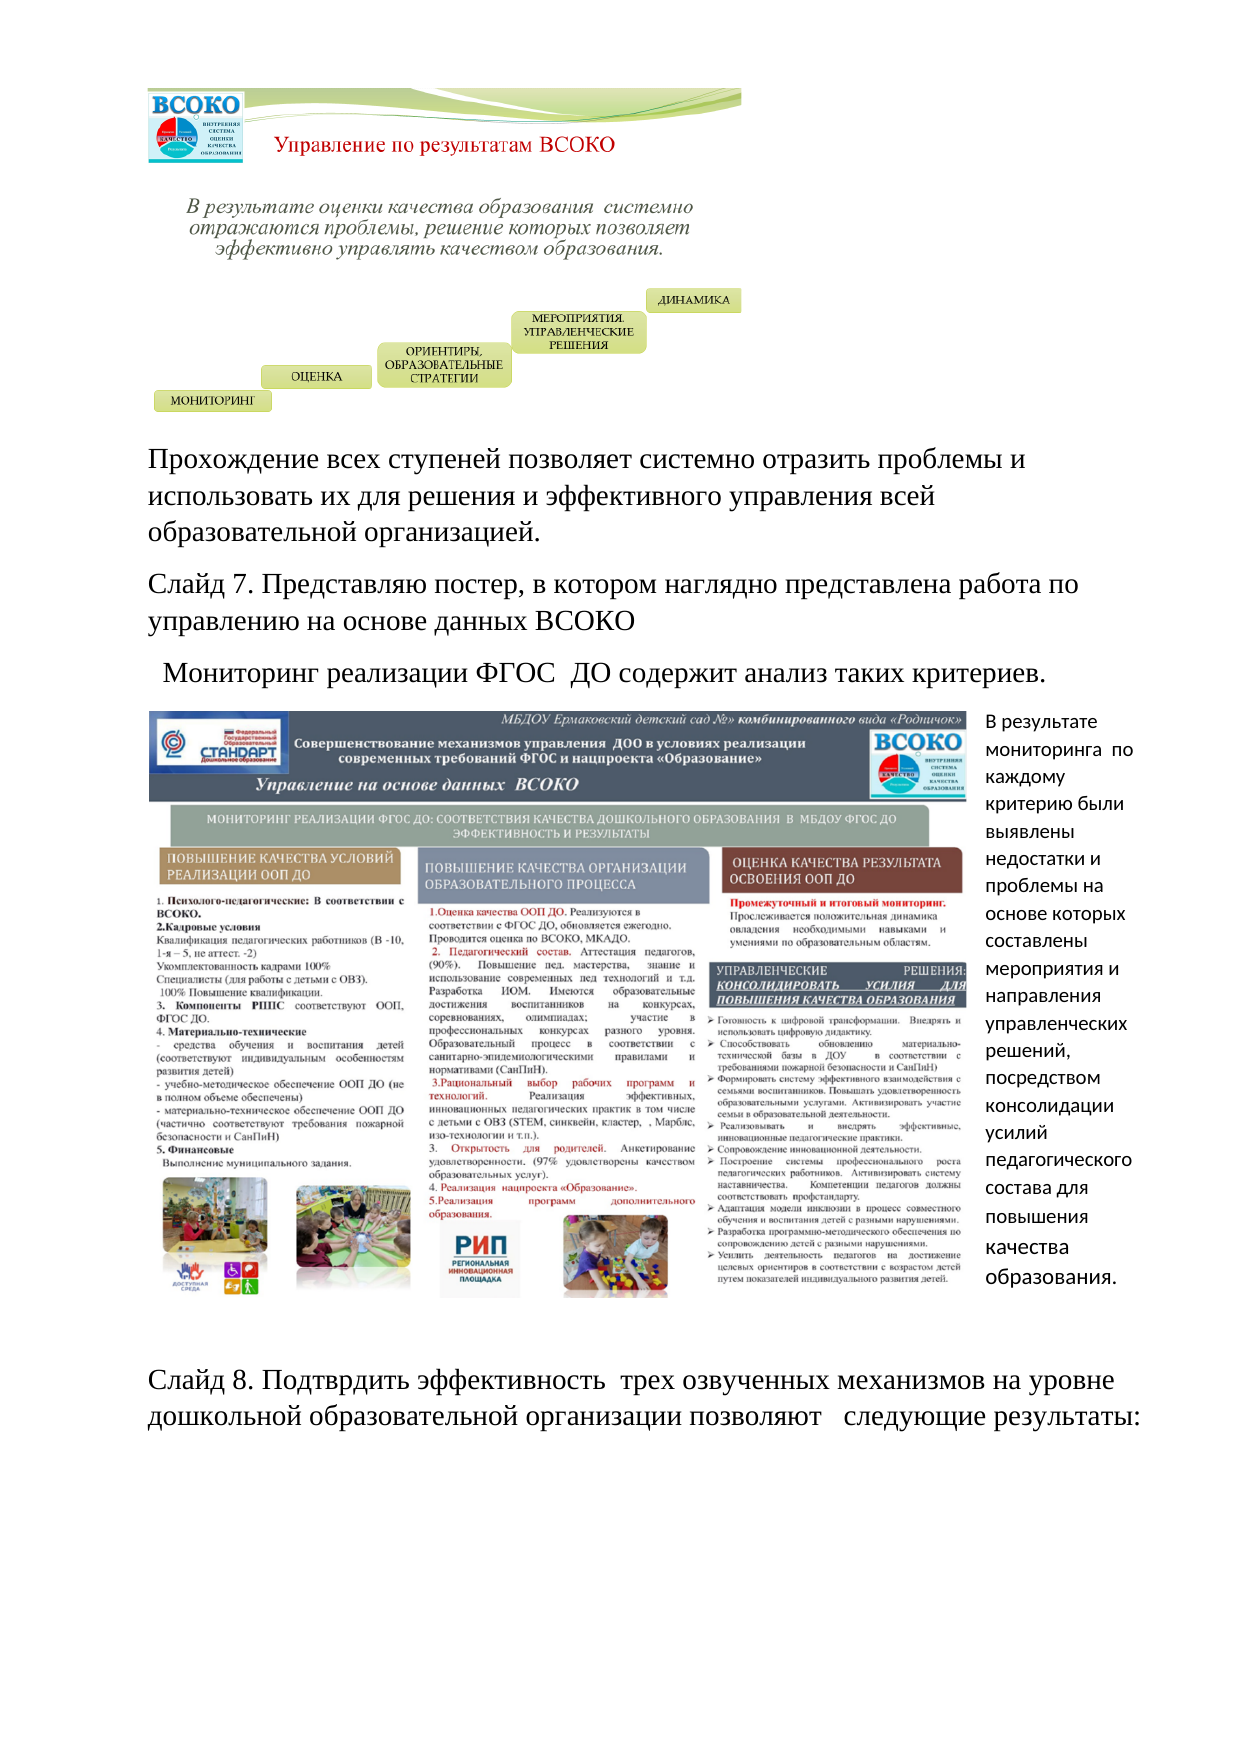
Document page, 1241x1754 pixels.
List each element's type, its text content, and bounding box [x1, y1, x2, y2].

text Слайд 7. Представляю постер, в котором наглядно представлена работа по управлению на основе данных ВСОКО [148, 567, 1152, 636]
picture [147, 711, 967, 1296]
text Слайд 8. Подтврдить эффективность трех озвученных механизмов на уровне дошкольной образовательной организации позволяют следующие результаты: [148, 1362, 1152, 1431]
text Мониторинг реализации ФГОС ДО содержит анализ таких критериев. [148, 656, 1152, 689]
picture [147, 88, 742, 423]
text Прохождение всех ступеней позволяет системно отразить проблемы и использовать их для решения и эффективного управления всей образовательной организацией. [148, 441, 1152, 547]
